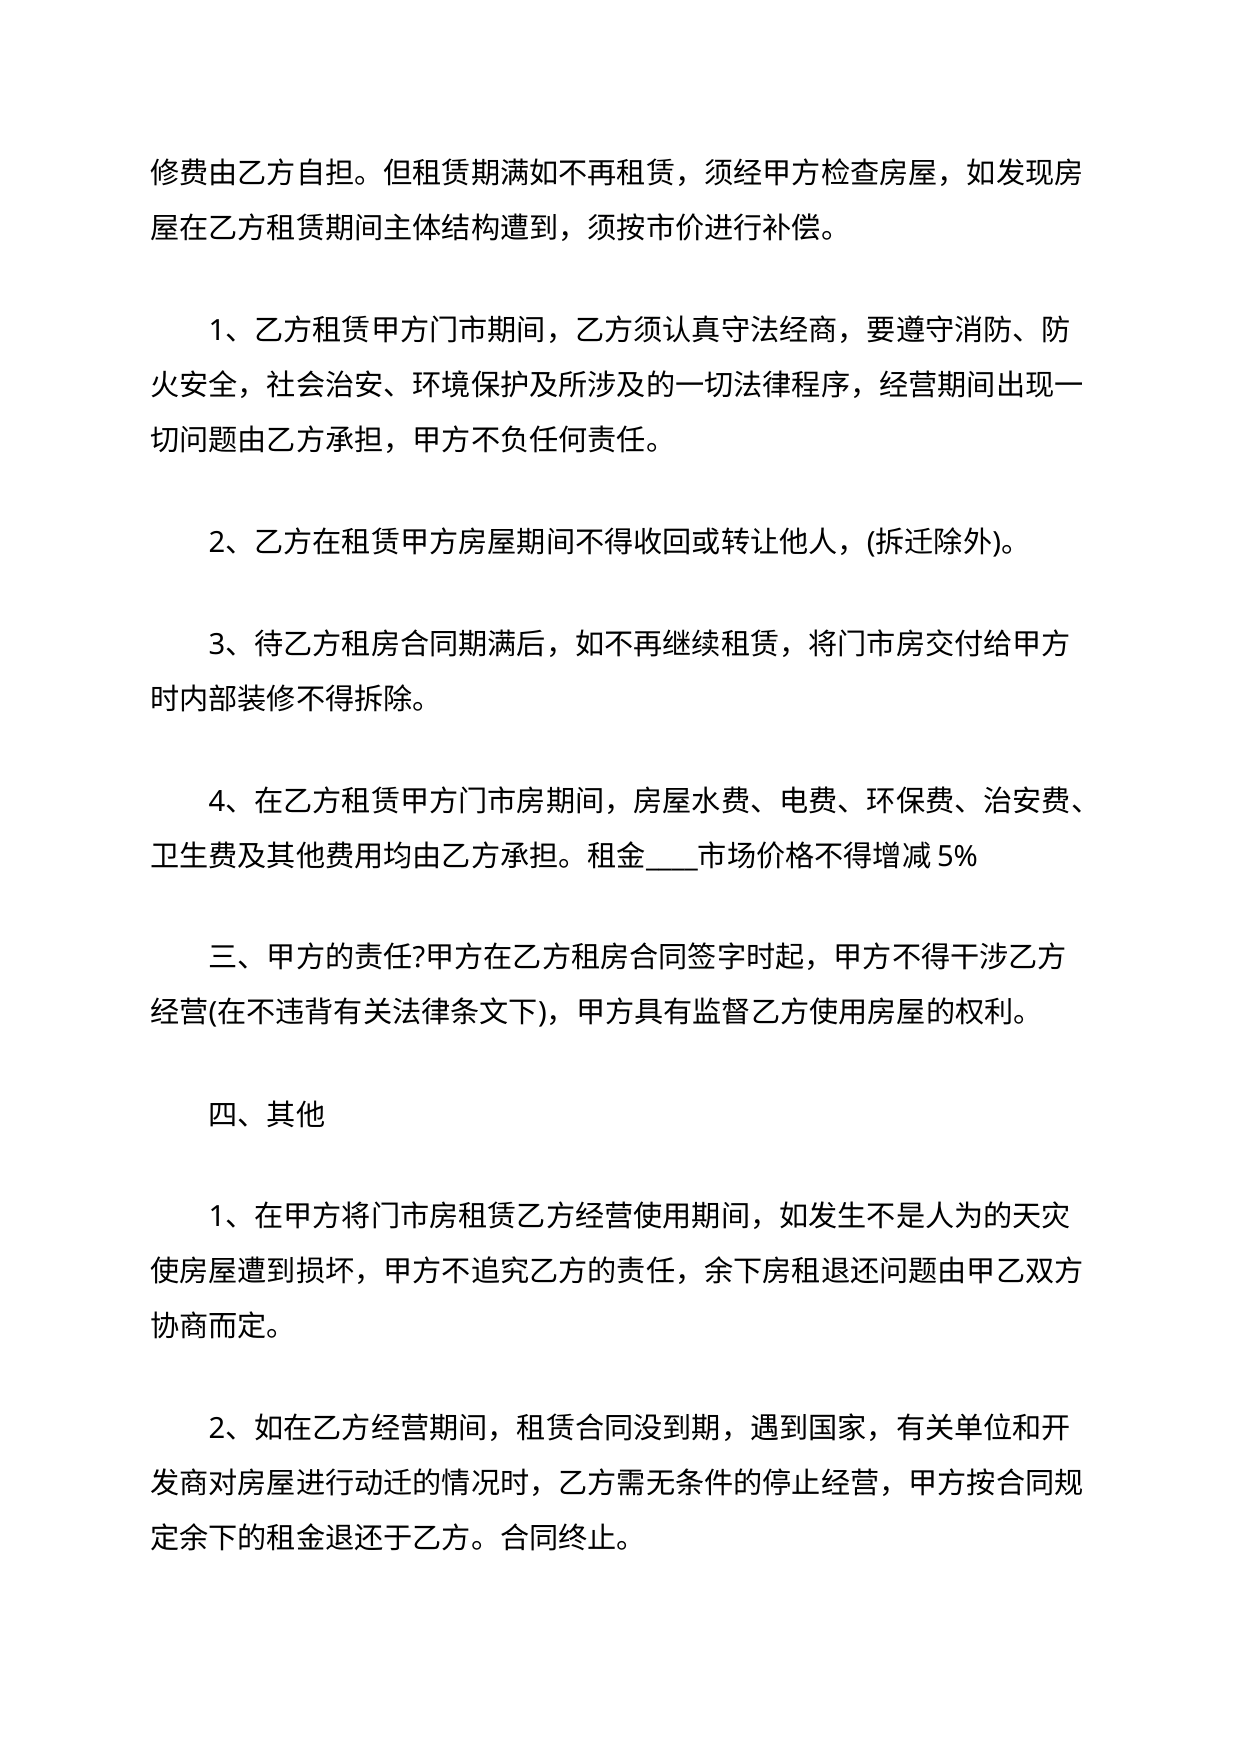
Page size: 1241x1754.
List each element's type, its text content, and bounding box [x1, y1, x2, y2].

text 2、乙方在租赁甲方房屋期间不得收回或转让他人，(拆迁除外)。 [150, 518, 1090, 561]
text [150, 150, 1090, 247]
text 1、在甲方将门市房租赁乙方经营使用期间，如发生不是人为的天灾使房屋遭到损坏，甲方不追究乙方的责任，余下房租退还问题由甲乙双方协商而定。 [150, 1193, 1090, 1345]
text 1、乙方租赁甲方门市期间，乙方须认真守法经商，要遵守消防、防火安全，社会治安、环境保护及所涉及的一切法律程序，经营期间出现一切问题由乙方承担，甲方不负任何责任。 [150, 307, 1090, 459]
text 四、其他 [150, 1091, 1090, 1133]
text 3、待乙方租房合同期满后，如不再继续租赁，将门市房交付给甲方时内部装修不得拆除。 [150, 620, 1090, 718]
text 2、如在乙方经营期间，租赁合同没到期，遇到国家，有关单位和开发商对房屋进行动迁的情况时，乙方需无条件的停止经营，甲方按合同规定余下的租金退还于乙方。合同终止。 [150, 1404, 1090, 1557]
text 4、在乙方租赁甲方门市房期间，房屋水费、电费、环保费、治安费、卫生费及其他费用均由乙方承担。租金____市场价格不得增减5% [150, 777, 1090, 874]
text 三、甲方的责任?甲方在乙方租房合同签字时起，甲方不得干涉乙方经营(在不违背有关法律条文下)，甲方具有监督乙方使用房屋的权利。 [150, 934, 1090, 1031]
